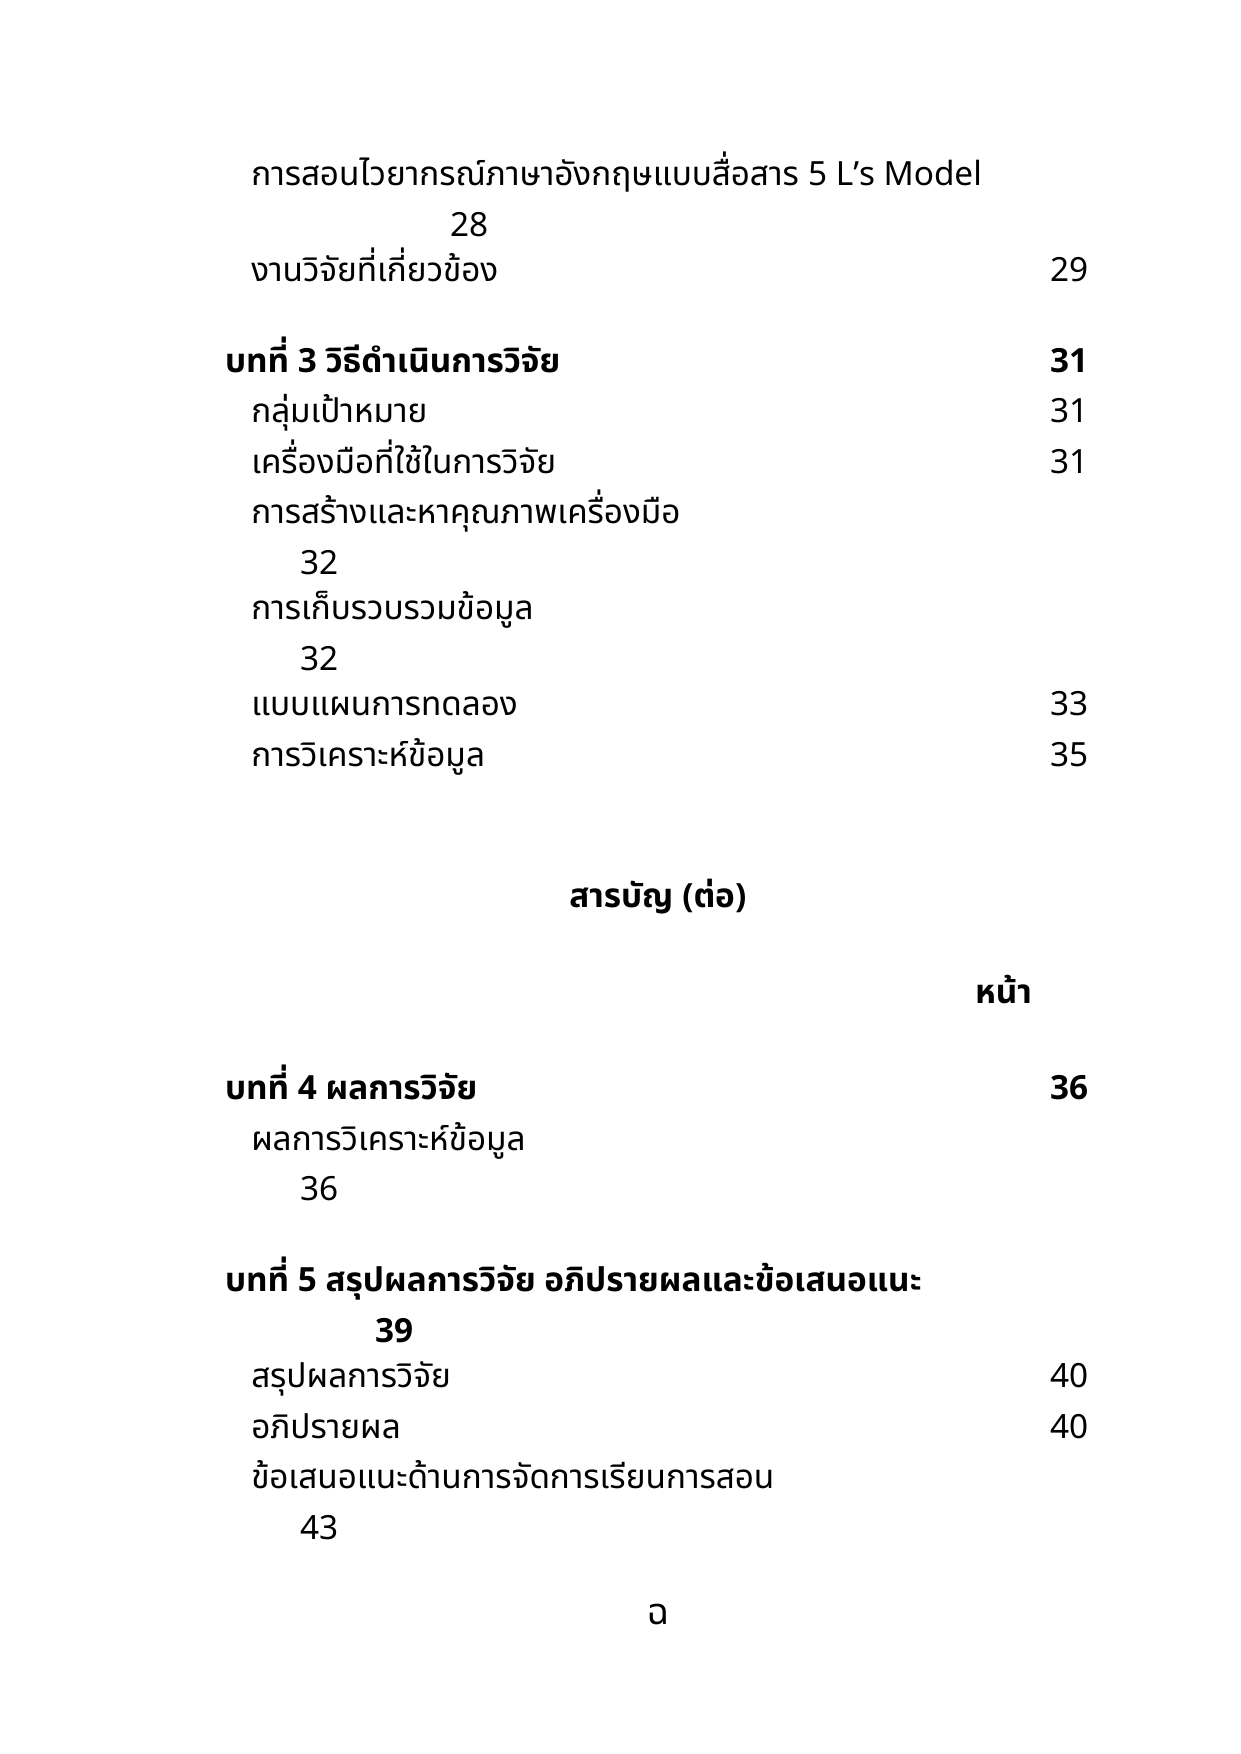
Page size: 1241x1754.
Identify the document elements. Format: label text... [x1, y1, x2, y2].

text แบบแผนการทดลอง 33 [225, 680, 1090, 731]
text ผลการวิเคราะห์ข้อมูล 36 [225, 1114, 1090, 1210]
text บทที่ 5 สรุปผลการวิจัย อภิปรายผลและข้อเสนอแนะ 39 [225, 1256, 1090, 1352]
text บทที่ 3 วิธีดำเนินการวิจัย 31 [225, 336, 1090, 387]
text ข้อเสนอแนะด้านการจัดการเรียนการสอน 43 [225, 1453, 1090, 1549]
text บทที่ 4 ผลการวิจัย 36 [225, 1064, 1090, 1114]
text สรุปผลการวิจัย 40 [225, 1352, 1090, 1402]
text หน้า [225, 968, 1090, 1018]
text อภิปรายผล 40 [225, 1402, 1090, 1453]
text การสอนไวยากรณ์ภาษาอังกฤษแบบสื่อสาร 5 L’s Model 28 [225, 150, 1090, 246]
text การสร้างและหาคุณภาพเครื่องมือ 32 [225, 488, 1090, 584]
text เครื่องมือที่ใช้ในการวิจัย 31 [225, 438, 1090, 488]
text การเก็บรวบรวมข้อมูล 32 [225, 584, 1090, 680]
text สารบัญ (ต่อ) [225, 872, 1090, 923]
text กลุ่มเป้าหมาย 31 [225, 387, 1090, 438]
text งานวิจัยที่เกี่ยวข้อง 29 [225, 246, 1090, 297]
text การวิเคราะห์ข้อมูล 35 [225, 731, 1090, 781]
